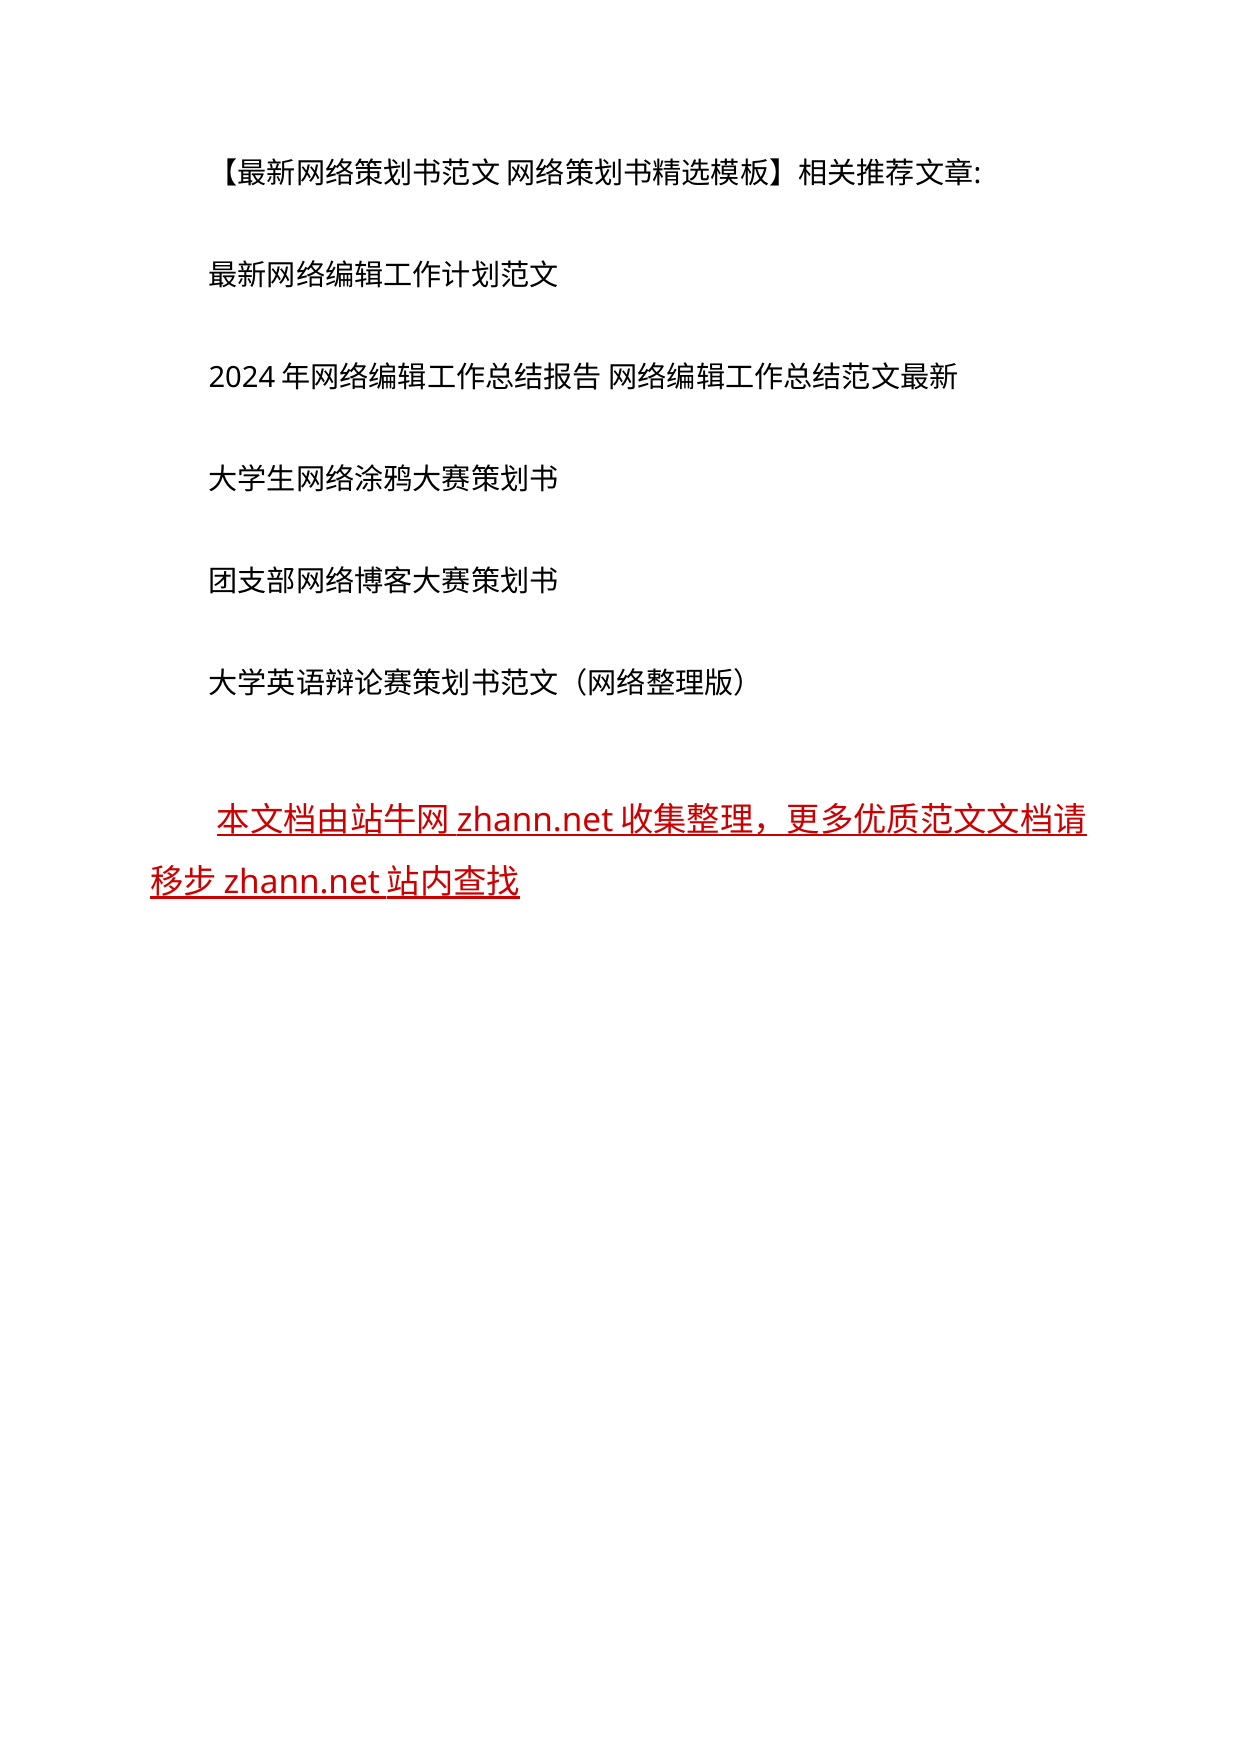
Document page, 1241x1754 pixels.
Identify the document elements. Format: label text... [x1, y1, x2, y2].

text 大学生网络涂鸦大赛策划书 [150, 456, 1090, 498]
text 本文档由站牛网zhann.net收集整理，更多优质范文文档请移步zhann.net站内查找 [150, 792, 1090, 903]
text 2024年网络编辑工作总结报告 网络编辑工作总结范文最新 [150, 354, 1090, 396]
text 【最新网络策划书范文 网络策划书精选模板】相关推荐文章: [150, 150, 1090, 192]
text 团支部网络博客大赛策划书 [150, 557, 1090, 600]
text 最新网络编辑工作计划范文 [150, 252, 1090, 294]
text 大学英语辩论赛策划书范文（网络整理版） [150, 659, 1090, 702]
